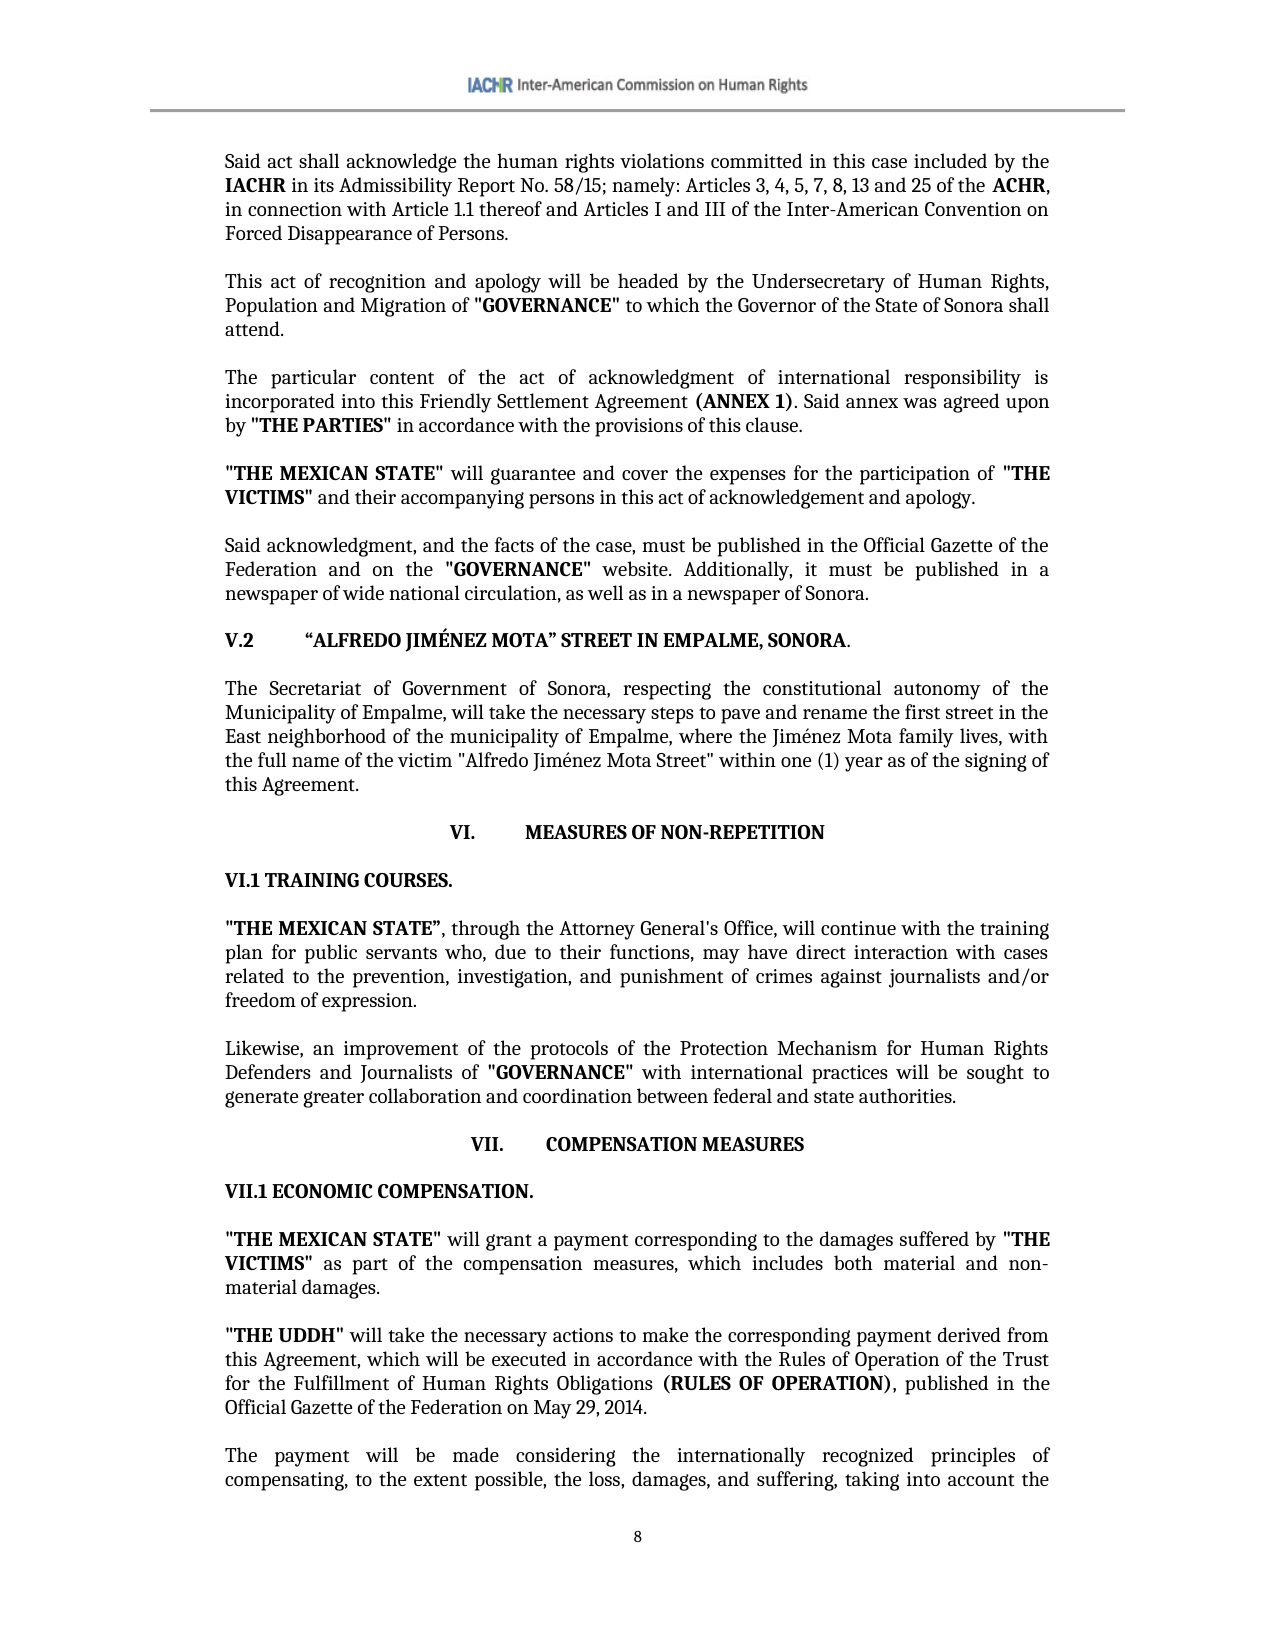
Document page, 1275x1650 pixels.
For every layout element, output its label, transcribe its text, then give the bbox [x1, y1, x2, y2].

text This act of recognition and apology will be headed by the Undersecretary of Human Rights, Population and Migration of "GOVERNANCE" to which the Governor of the State of Sonora shall attend. [225, 270, 1050, 342]
text Said acknowledgment, and the facts of the case, must be published in the Official Gazette of the Federation and on the "GOVERNANCE" website. Additionally, it must be published in a newspaper of wide national circulation, as well as in a newspaper of Sonora. [225, 533, 1050, 605]
text Likewise, an improvement of the protocols of the Protection Mechanism for Human Rights Defenders and Journalists of "GOVERNANCE" with international practices will be sought to generate greater collaboration and coordination between federal and state authorities. [225, 1036, 1050, 1108]
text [225, 150, 1050, 246]
text The Secretariat of Government of Sonora, respecting the constitutional autonomy of the Municipality of Empalme, will take the necessary steps to pave and rename the first street in the East neighborhood of the municipality of Empalme, where the Jiménez Mota family lives, with the full name of the victim "Alfredo Jiménez Mota Street" within one (1) year as of the signing of this Agreement. [225, 677, 1050, 797]
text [225, 1444, 1050, 1492]
text "THE MEXICAN STATE”, through the Attorney General's Office, will continue with the training plan for public servants who, due to their functions, may have direct interaction with cases related to the prevention, investigation, and punishment of crimes against journalists and/or freedom of expression. [225, 917, 1050, 1012]
text VI. MEASURES OF NON-REPETITION [225, 821, 1050, 845]
picture [456, 75, 819, 95]
text V.2 “ALFREDO JIMÉNEZ MOTA” STREET IN EMPALME, SONORA. [225, 629, 1050, 653]
text The particular content of the act of acknowledgment of international responsibility is incorporated into this Friendly Settlement Agreement (ANNEX 1). Said annex was agreed upon by "THE PARTIES" in accordance with the provisions of this clause. [225, 366, 1050, 437]
text "THE UDDH" will take the necessary actions to make the corresponding payment derived from this Agreement, which will be executed in accordance with the Rules of Operation of the Trust for the Fulfillment of Human Rights Obligations (RULES OF OPERATION), published in the Official Gazette of the Federation on May 29, 2014. [225, 1324, 1050, 1420]
text "THE MEXICAN STATE" will guarantee and cover the expenses for the participation of "THE VICTIMS" and their accompanying persons in this act of acknowledgement and apology. [225, 461, 1050, 509]
text VII. COMPENSATION MEASURES [225, 1132, 1050, 1156]
text "THE MEXICAN STATE" will grant a payment corresponding to the damages suffered by "THE VICTIMS" as part of the compensation measures, which includes both material and non-material damages. [225, 1228, 1050, 1300]
text VI.1 TRAINING COURSES. [225, 869, 1050, 893]
text VII.1 ECONOMIC COMPENSATION. [225, 1180, 1050, 1204]
